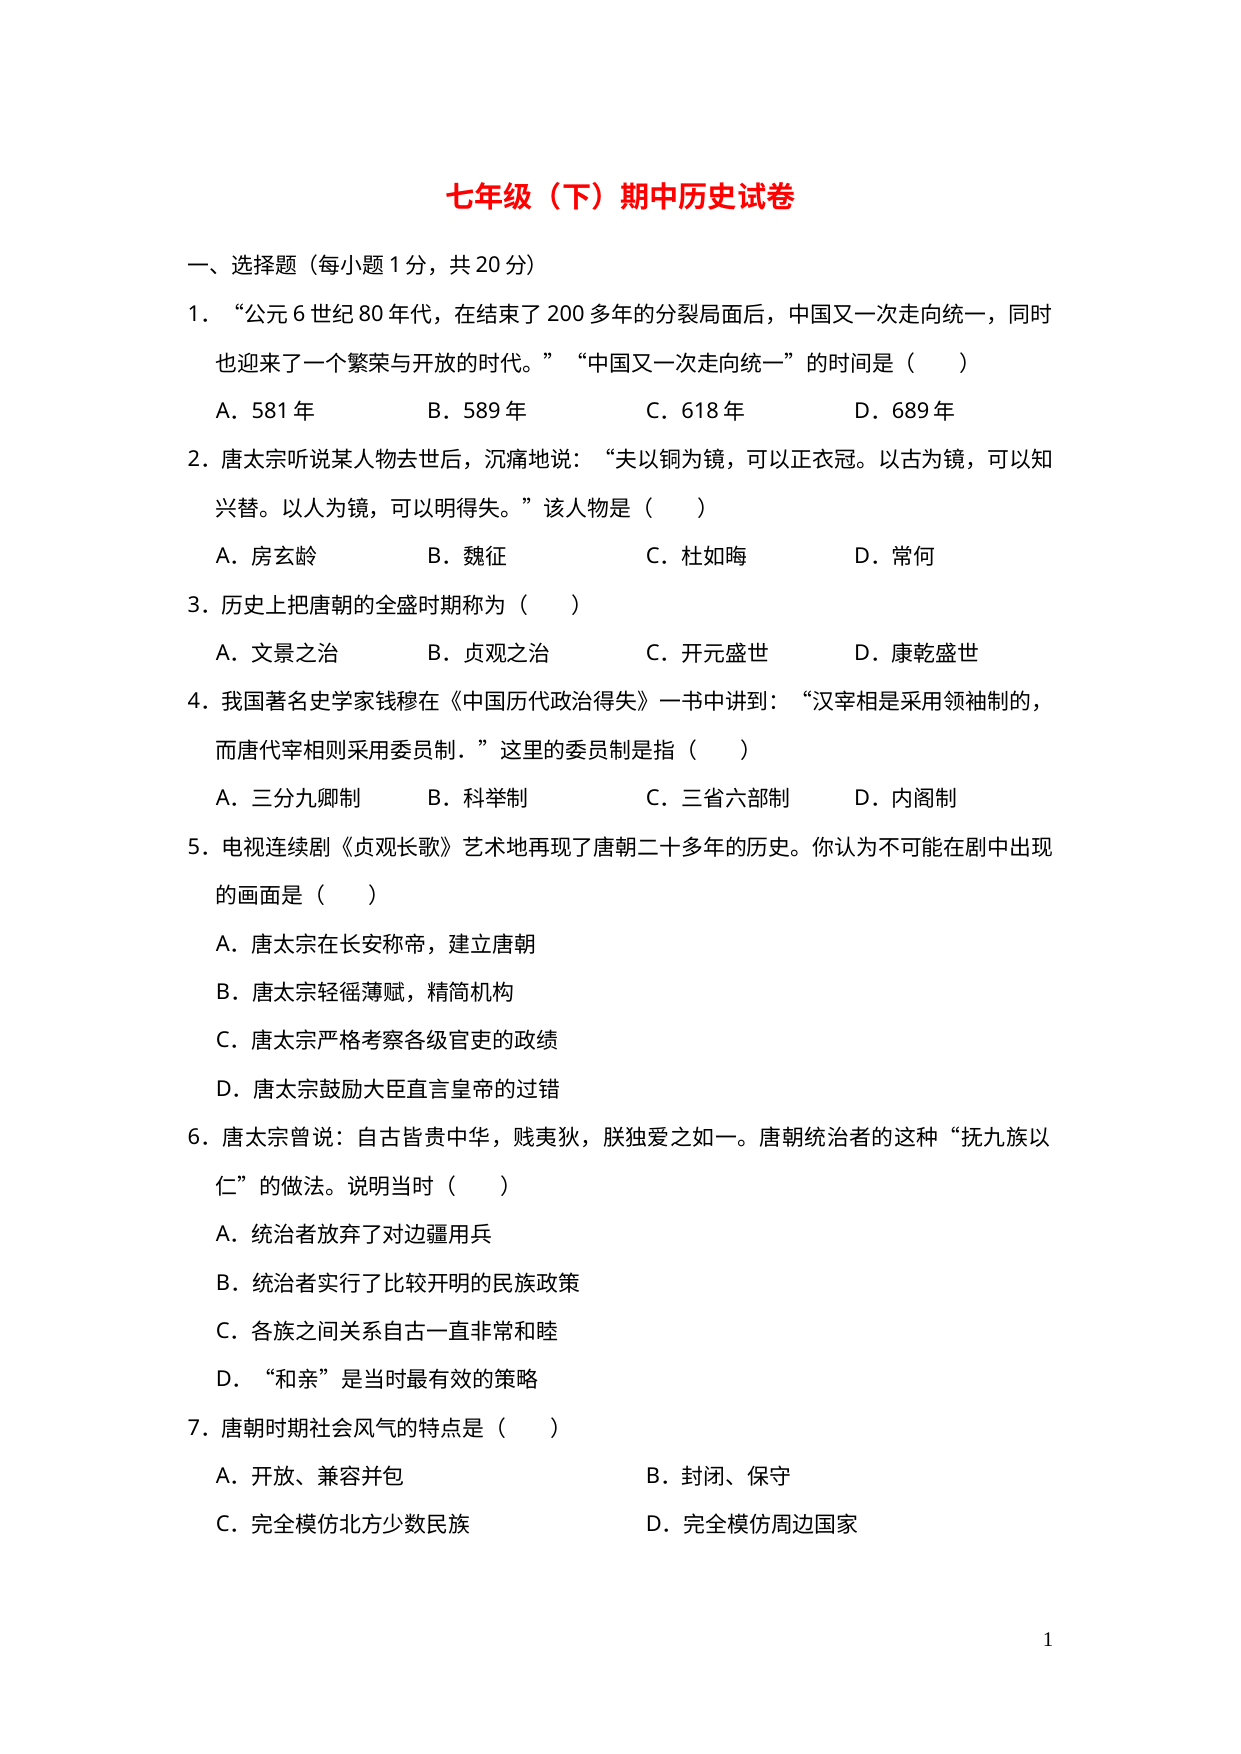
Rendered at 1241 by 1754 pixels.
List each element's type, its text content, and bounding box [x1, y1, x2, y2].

text 4．我国著名史学家钱穆在《中国历代政治得失》一书中讲到：“汉宰相是采用领袖制的，而唐代宰相则采用委员制．”这里的委员制是指（ ） [187, 684, 1053, 765]
text A．三分九卿制 B．科举制 C．三省六部制 D．内阁制 [187, 781, 1053, 813]
text D．“和亲”是当时最有效的策略 [187, 1362, 1053, 1394]
text 6．唐太宗曾说：自古皆贵中华，贱夷狄，朕独爱之如一。唐朝统治者的这种“抚九族以仁”的做法。说明当时（ ） [187, 1120, 1053, 1201]
text 一、选择题（每小题1分，共20分） [187, 248, 1053, 281]
text 3．历史上把唐朝的全盛时期称为（ ） [187, 587, 1053, 620]
text A．文景之治 B．贞观之治 C．开元盛世 D．康乾盛世 [187, 636, 1053, 668]
text C．各族之间关系自古一直非常和睦 [187, 1313, 1053, 1346]
text C．唐太宗严格考察各级官吏的政绩 [187, 1023, 1053, 1056]
text A．房玄龄 B．魏征 C．杜如晦 D．常何 [187, 539, 1053, 571]
text 7．唐朝时期社会风气的特点是（ ） [187, 1410, 1053, 1443]
text A．开放、兼容并包 B．封闭、保守 [187, 1458, 1053, 1491]
text 5．电视连续剧《贞观长歌》艺术地再现了唐朝二十多年的历史。你认为不可能在剧中出现的画面是（ ） [187, 829, 1053, 911]
text B．统治者实行了比较开明的民族政策 [187, 1265, 1053, 1298]
text 七年级（下）期中历史试卷 [187, 162, 1053, 227]
text B．唐太宗轻徭薄赋，精简机构 [187, 975, 1053, 1007]
text 2．唐太宗听说某人物去世后，沉痛地说：“夫以铜为镜，可以正衣冠。以古为镜，可以知兴替。以人为镜，可以明得失。”该人物是（ ） [187, 442, 1053, 523]
text D．唐太宗鼓励大臣直言皇帝的过错 [187, 1071, 1053, 1104]
text A．唐太宗在长安称帝，建立唐朝 [187, 926, 1053, 959]
text 1．“公元6世纪80年代，在结束了200多年的分裂局面后，中国又一次走向统一，同时也迎来了一个繁荣与开放的时代。”“中国又一次走向统一”的时间是（ ） [187, 296, 1053, 378]
text A．581年 B．589年 C．618年 D．689年 [187, 393, 1053, 426]
text C．完全模仿北方少数民族 D．完全模仿周边国家 [187, 1507, 1053, 1539]
text A．统治者放弃了对边疆用兵 [187, 1217, 1053, 1249]
